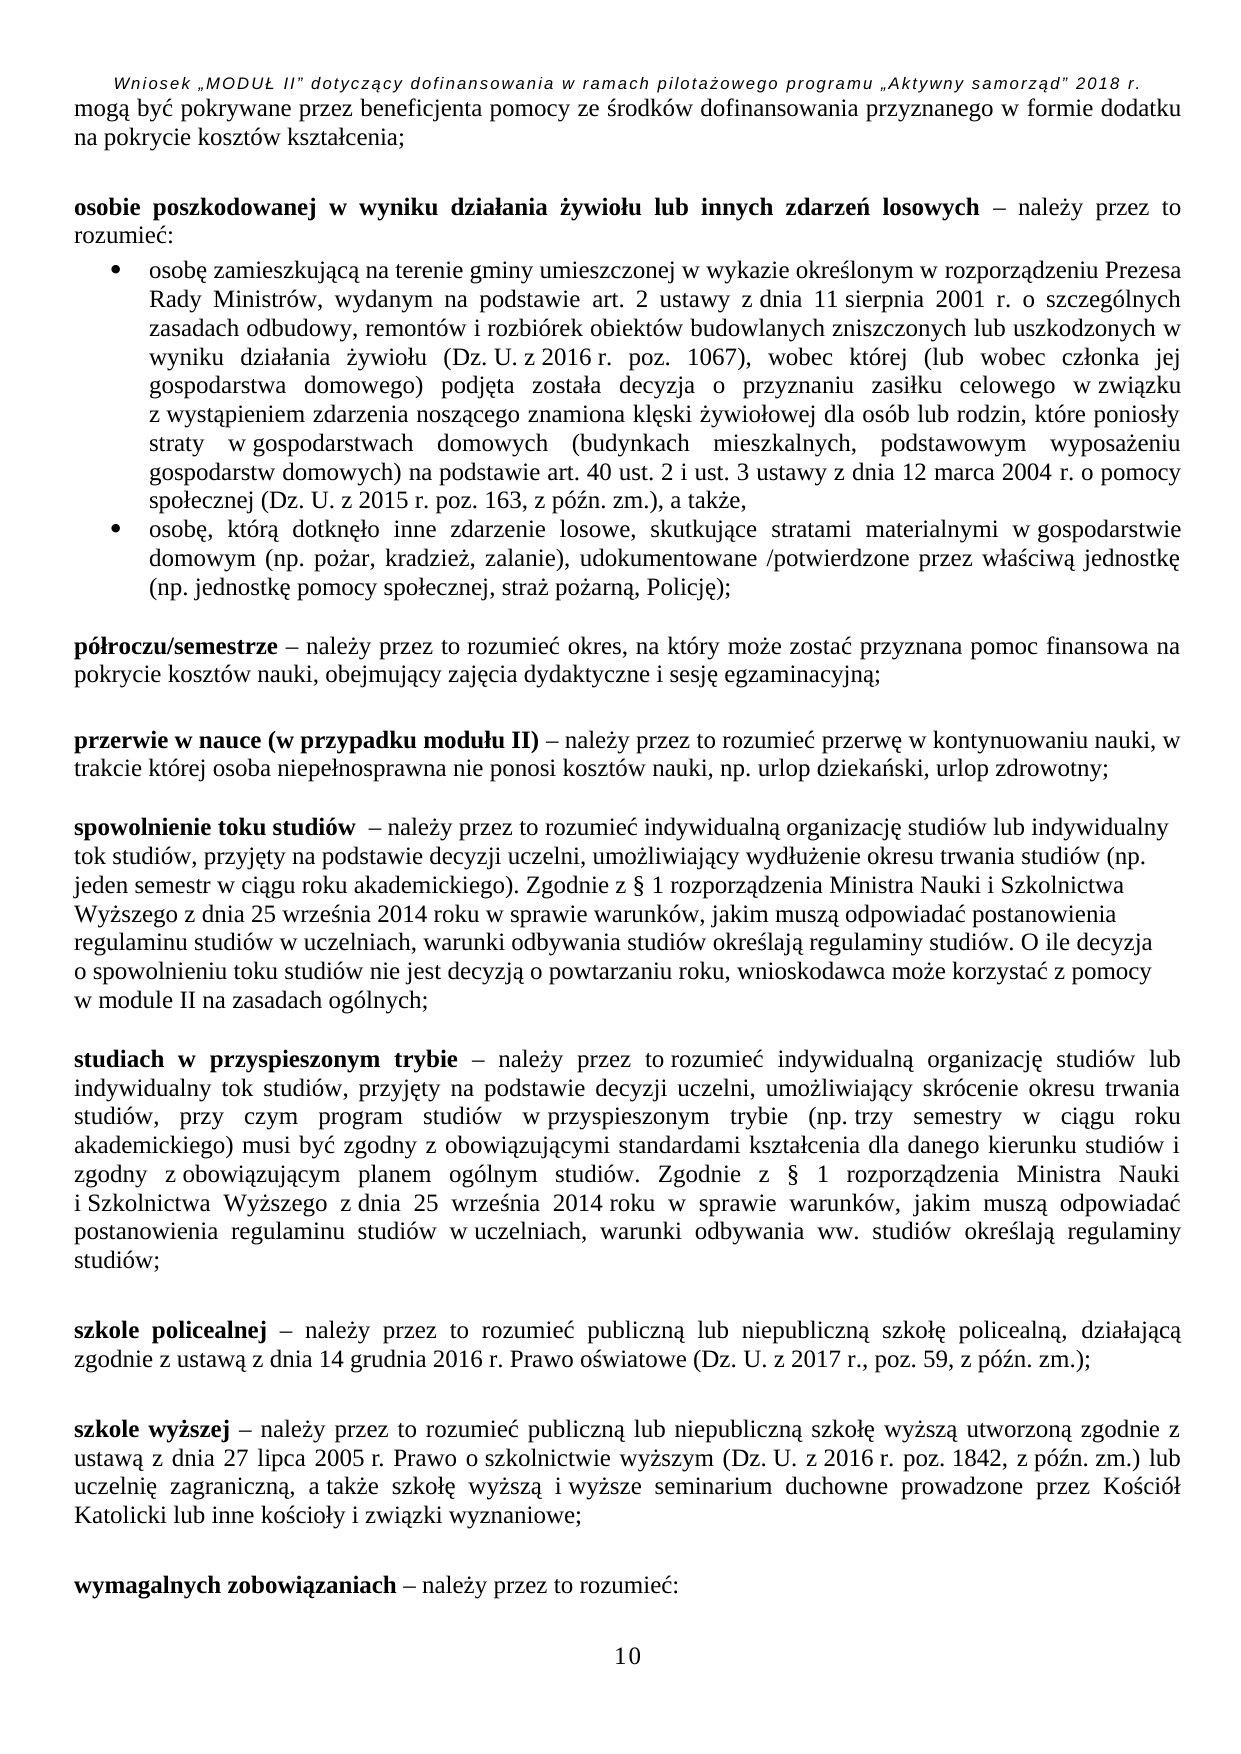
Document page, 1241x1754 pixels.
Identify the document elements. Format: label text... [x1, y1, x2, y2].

text spowolnienie toku studiów – należy przez to rozumieć indywidualną organizację studiów lub indywidualny tok studiów, przyjęty na podstawie decyzji uczelni, umożliwiający wydłużenie okresu trwania studiów (np. jeden semestr w ciągu roku akademickiego). Zgodnie z § 1 rozporządzenia Ministra Nauki i Szkolnictwa Wyższego z dnia 25 września 2014 roku w sprawie warunków, jakim muszą odpowiadać postanowienia regulaminu studiów w uczelniach, warunki odbywania studiów określają regulaminy studiów. O ile decyzja o spowolnieniu toku studiów nie jest decyzją o powtarzaniu roku, wnioskodawca może korzystać z pomocy w module II na zasadach ogólnych; [74, 812, 1181, 1014]
text osobie poszkodowanej w wyniku działania żywiołu lub innych zdarzeń losowych – należy przez to rozumieć: [74, 192, 1181, 249]
text studiach w przyspieszonym trybie – należy przez to rozumieć indywidualną organizację studiów lub indywidualny tok studiów, przyjęty na podstawie decyzji uczelni, umożliwiający skrócenie okresu trwania studiów, przy czym program studiów w przyspieszonym trybie (np. trzy semestry w ciągu roku akademickiego) musi być zgodny z obowiązującymi standardami kształcenia dla danego kierunku studiów i zgodny z obowiązującym planem ogólnym studiów. Zgodnie z § 1 rozporządzenia Ministra Nauki i Szkolnictwa Wyższego z dnia 25 września 2014 roku w sprawie warunków, jakim muszą odpowiadać postanowienia regulaminu studiów w uczelniach, warunki odbywania ww. studiów określają regulaminy studiów; [74, 1044, 1181, 1274]
text szkole wyższej – należy przez to rozumieć publiczną lub niepubliczną szkołę wyższą utworzoną zgodnie z ustawą z dnia 27 lipca 2005 r. Prawo o szkolnictwie wyższym (Dz. U. z 2016 r. poz. 1842, z późn. zm.) lub uczelnię zagraniczną, a także szkołę wyższą i wyższe seminarium duchowne prowadzone przez Kościół Katolicki lub inne kościoły i związki wyznaniowe; [74, 1414, 1181, 1529]
text szkole policealnej – należy przez to rozumieć publiczną lub niepubliczną szkołę policealną, działającą zgodnie z ustawą z dnia 14 grudnia 2016 r. Prawo oświatowe (Dz. U. z 2017 r., poz. 59, z późn. zm.); [74, 1315, 1181, 1373]
text półroczu/semestrze – należy przez to rozumieć okres, na który może zostać przyznana pomoc finansowa na pokrycie kosztów nauki, obejmujący zajęcia dydaktyczne i sesję egzaminacyjną; [74, 631, 1181, 688]
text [74, 93, 1181, 151]
text wymagalnych zobowiązaniach – należy przez to rozumieć: [74, 1570, 1181, 1599]
list osobę, którą dotknęło inne zdarzenie losowe, skutkujące stratami materialnymi w gospodarstwie domowym (np. pożar, kradzież, zalanie), udokumentowane /potwierdzone przez właściwą jednostkę (np. jednostkę pomocy społecznej, straż pożarną, Policję); [111, 514, 1181, 601]
text przerwie w nauce (w przypadku modułu II) – należy przez to rozumieć przerwę w kontynuowaniu nauki, w trakcie której osoba niepełnosprawna nie ponosi kosztów nauki, np. urlop dziekański, urlop zdrowotny; [74, 725, 1181, 782]
list osobę zamieszkującą na terenie gminy umieszczonej w wykazie określonym w rozporządzeniu Prezesa Rady Ministrów, wydanym na podstawie art. 2 ustawy z dnia 11 sierpnia 2001 r. o szczególnych zasadach odbudowy, remontów i rozbiórek obiektów budowlanych zniszczonych lub uszkodzonych w wyniku działania żywiołu (Dz. U. z 2016 r. poz. 1067), wobec której (lub wobec członka jej gospodarstwa domowego) podjęta została decyzja o przyznaniu zasiłku celowego w związku z wystąpieniem zdarzenia noszącego znamiona klęski żywiołowej dla osób lub rodzin, które poniosły straty w gospodarstwach domowych (budynkach mieszkalnych, podstawowym wyposażeniu gospodarstw domowych) na podstawie art. 40 ust. 2 i ust. 3 ustawy z dnia 12 marca 2004 r. o pomocy społecznej (Dz. U. z 2015 r. poz. 163, z późn. zm.), a także, [111, 256, 1181, 514]
